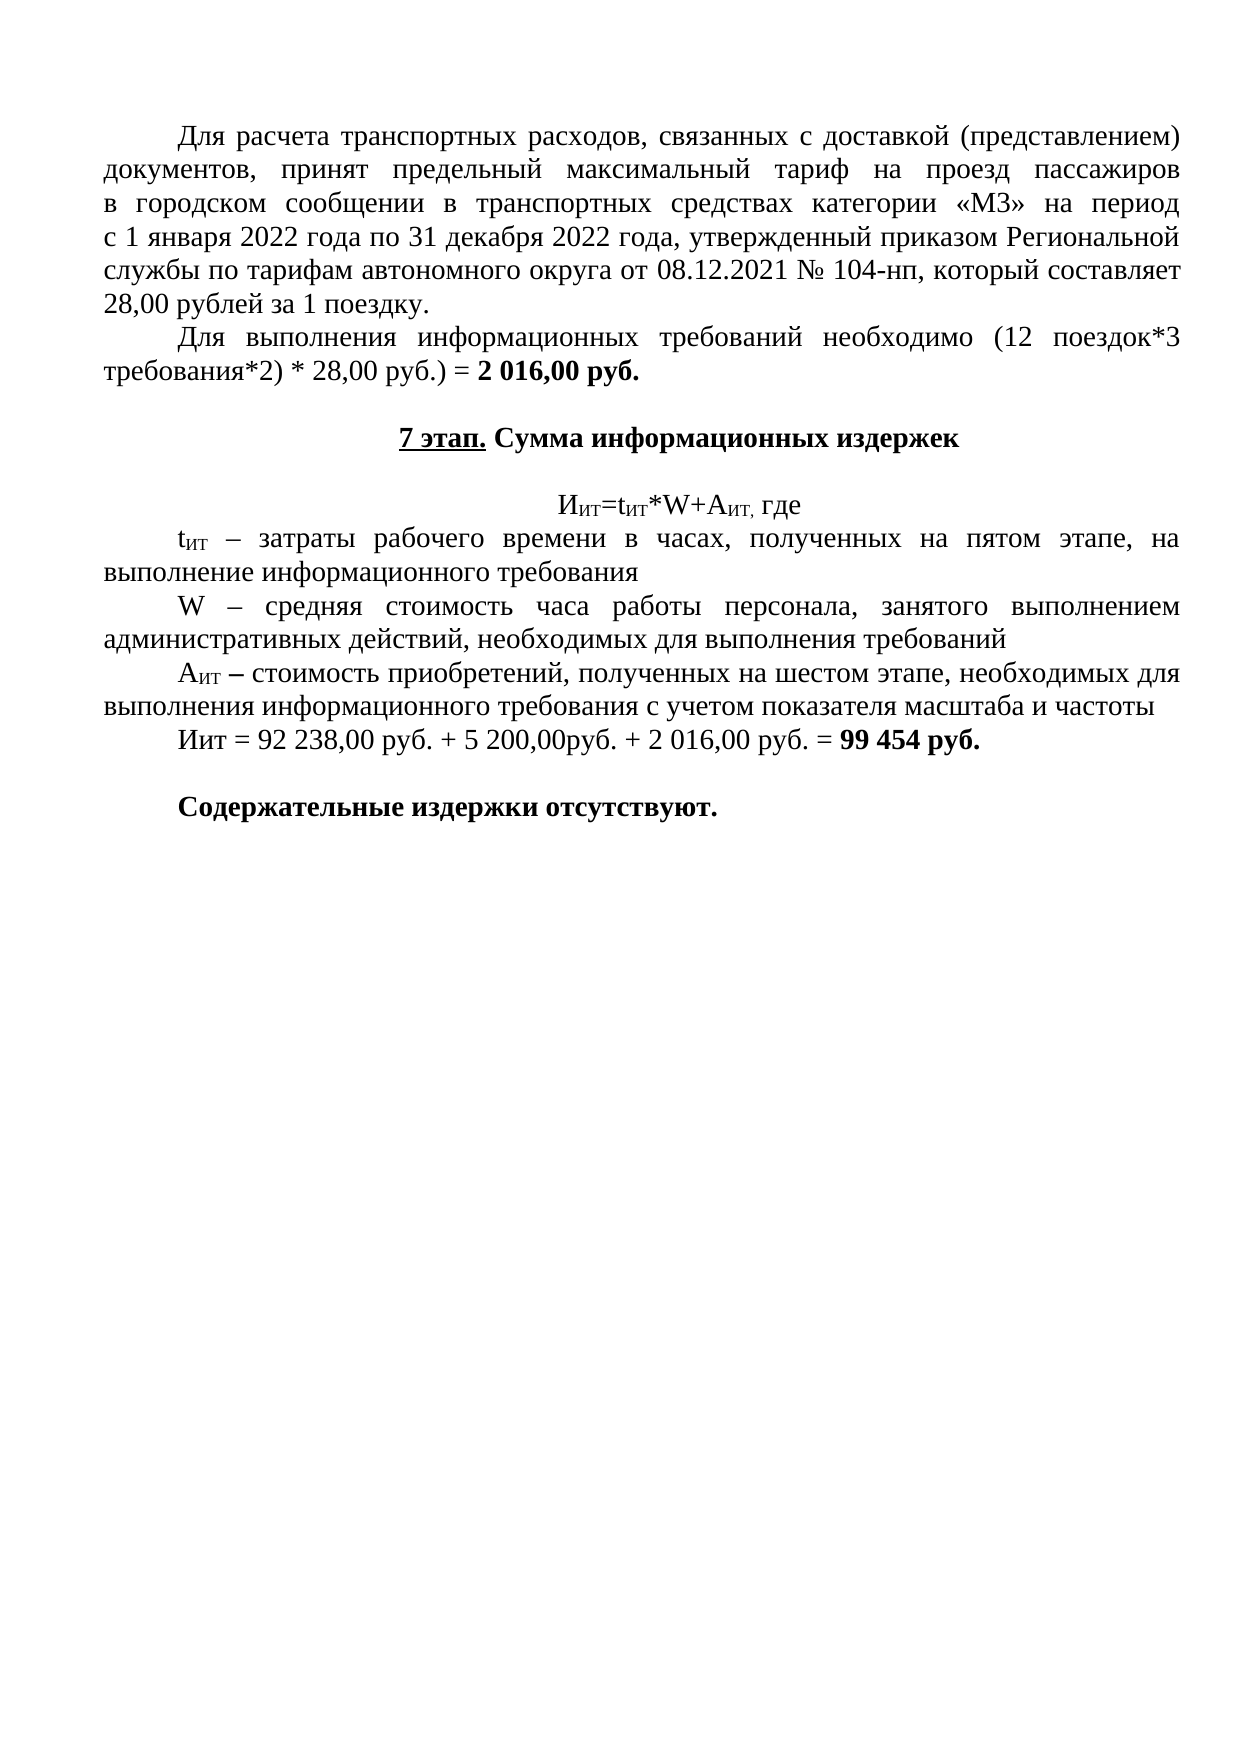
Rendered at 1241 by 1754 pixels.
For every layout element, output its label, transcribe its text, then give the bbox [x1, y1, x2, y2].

text W – средняя стоимость часа работы персонала, занятого выполнением административных действий, необходимых для выполнения требований [103, 588, 1181, 655]
text tИТ – затраты рабочего времени в часах, полученных на пятом этапе, на выполнение информационного требования [103, 521, 1181, 588]
text 7 этап. Сумма информационных издержек [103, 420, 1181, 453]
text АИТ – стоимость приобретений, полученных на шестом этапе, необходимых для выполнения информационного требования с учетом показателя масштаба и частоты [103, 655, 1181, 722]
text Иит = 92 238,00 руб. + 5 200,00руб. + 2 016,00 руб. = 99 454 руб. [103, 722, 1181, 755]
text Для выполнения информационных требований необходимо (12 поездок*3 требования*2) * 28,00 руб.) = 2 016,00 руб. [103, 319, 1181, 386]
text Для расчета транспортных расходов, связанных с доставкой (представлением) документов, принят предельный максимальный тариф на проезд пассажиров в городском сообщении в транспортных средствах категории «М3» на период с 1 января 2022 года по 31 декабря 2022 года, утвержденный приказом Региональной службы по тарифам автономного округа от 08.12.2021 № 104-нп, который составляет 28,00 рублей за 1 поездку. [103, 118, 1181, 319]
text ИИТ=tИТ*W+АИТ, где [103, 487, 1181, 521]
text Содержательные издержки отсутствуют. [103, 789, 1181, 822]
